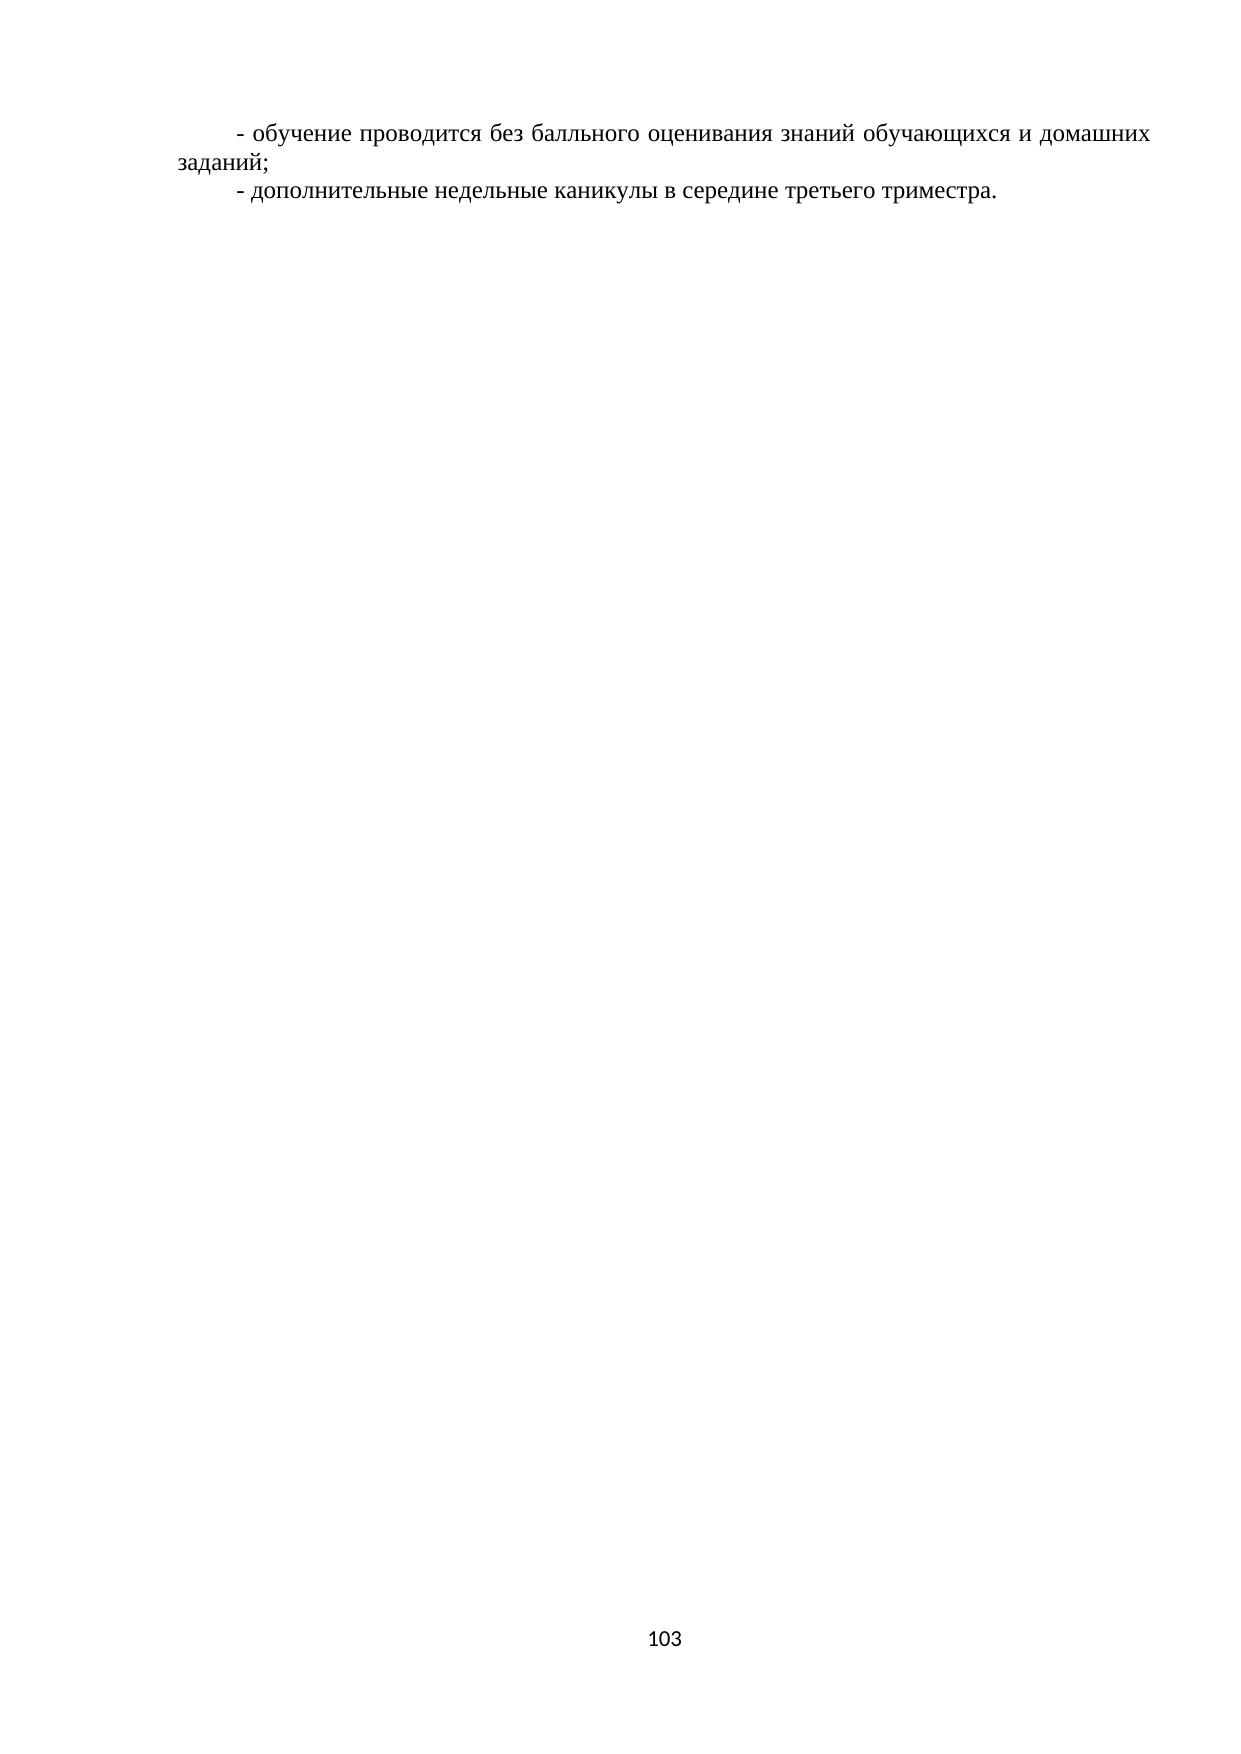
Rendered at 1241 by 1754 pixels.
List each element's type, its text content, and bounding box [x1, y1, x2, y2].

text - дополнительные недельные каникулы в середине третьего триместра. [177, 176, 1152, 204]
text - обучение проводится без балльного оценивания знаний обучающихся и домашних заданий; [177, 118, 1152, 176]
